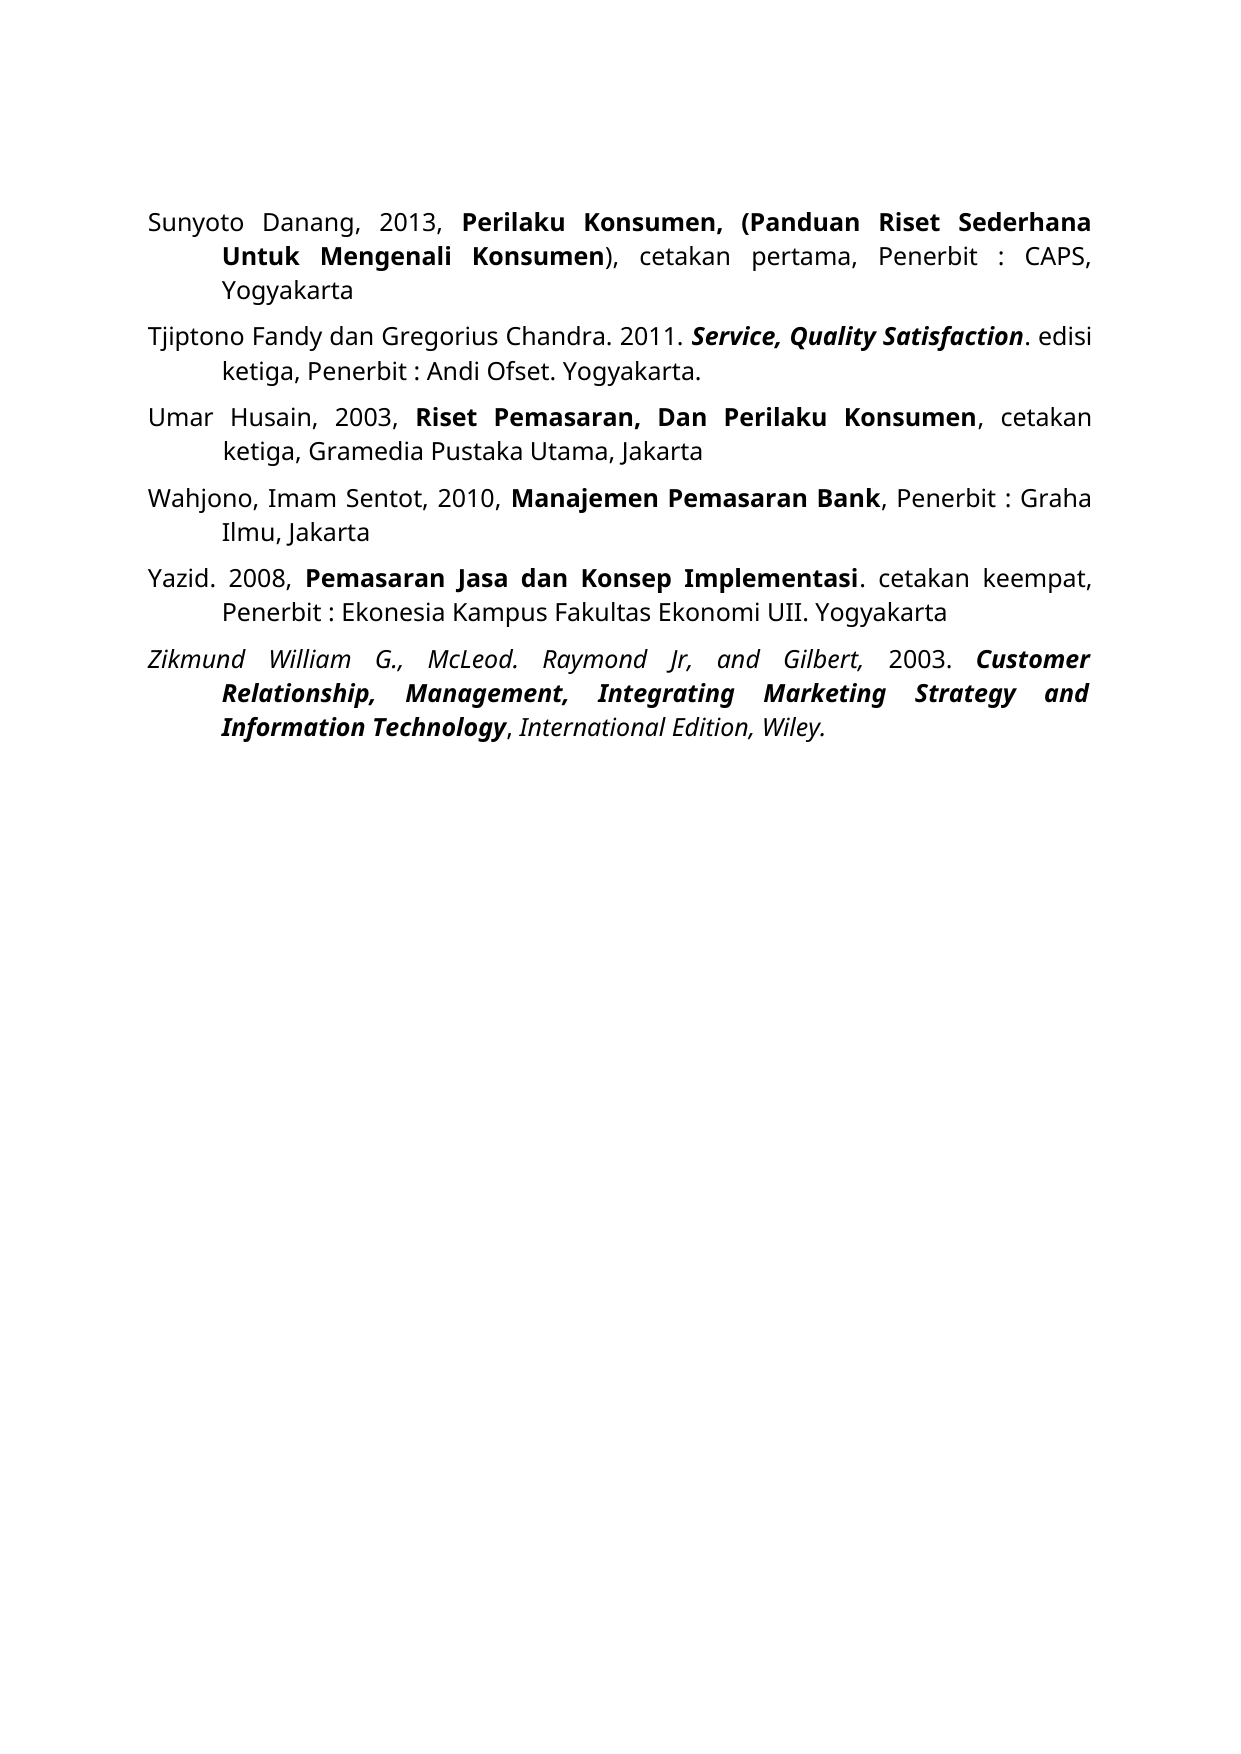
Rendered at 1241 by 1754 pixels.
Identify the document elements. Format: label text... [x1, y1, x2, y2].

text Umar Husain, 2003, Riset Pemasaran, Dan Perilaku Konsumen, cetakan ketiga, Gramedia Pustaka Utama, Jakarta [148, 400, 1092, 468]
text Tjiptono Fandy dan Gregorius Chandra. 2011. Service, Quality Satisfaction. edisi ketiga, Penerbit : Andi Ofset. Yogyakarta. [148, 319, 1092, 387]
text Yazid. 2008, Pemasaran Jasa dan Konsep Implementasi. cetakan keempat, Penerbit : Ekonesia Kampus Fakultas Ekonomi UII. Yogyakarta [148, 561, 1092, 629]
text Sunyoto Danang, 2013, Perilaku Konsumen, (Panduan Riset Sederhana Untuk Mengenali Konsumen), cetakan pertama, Penerbit : CAPS, Yogyakarta [148, 204, 1092, 307]
text Wahjono, Imam Sentot, 2010, Manajemen Pemasaran Bank, Penerbit : Graha Ilmu, Jakarta [148, 480, 1092, 548]
text Zikmund William G., McLeod. Raymond Jr, and Gilbert, 2003. Customer Relationship, Management, Integrating Marketing Strategy and Information Technology, International Edition, Wiley. [148, 642, 1092, 744]
